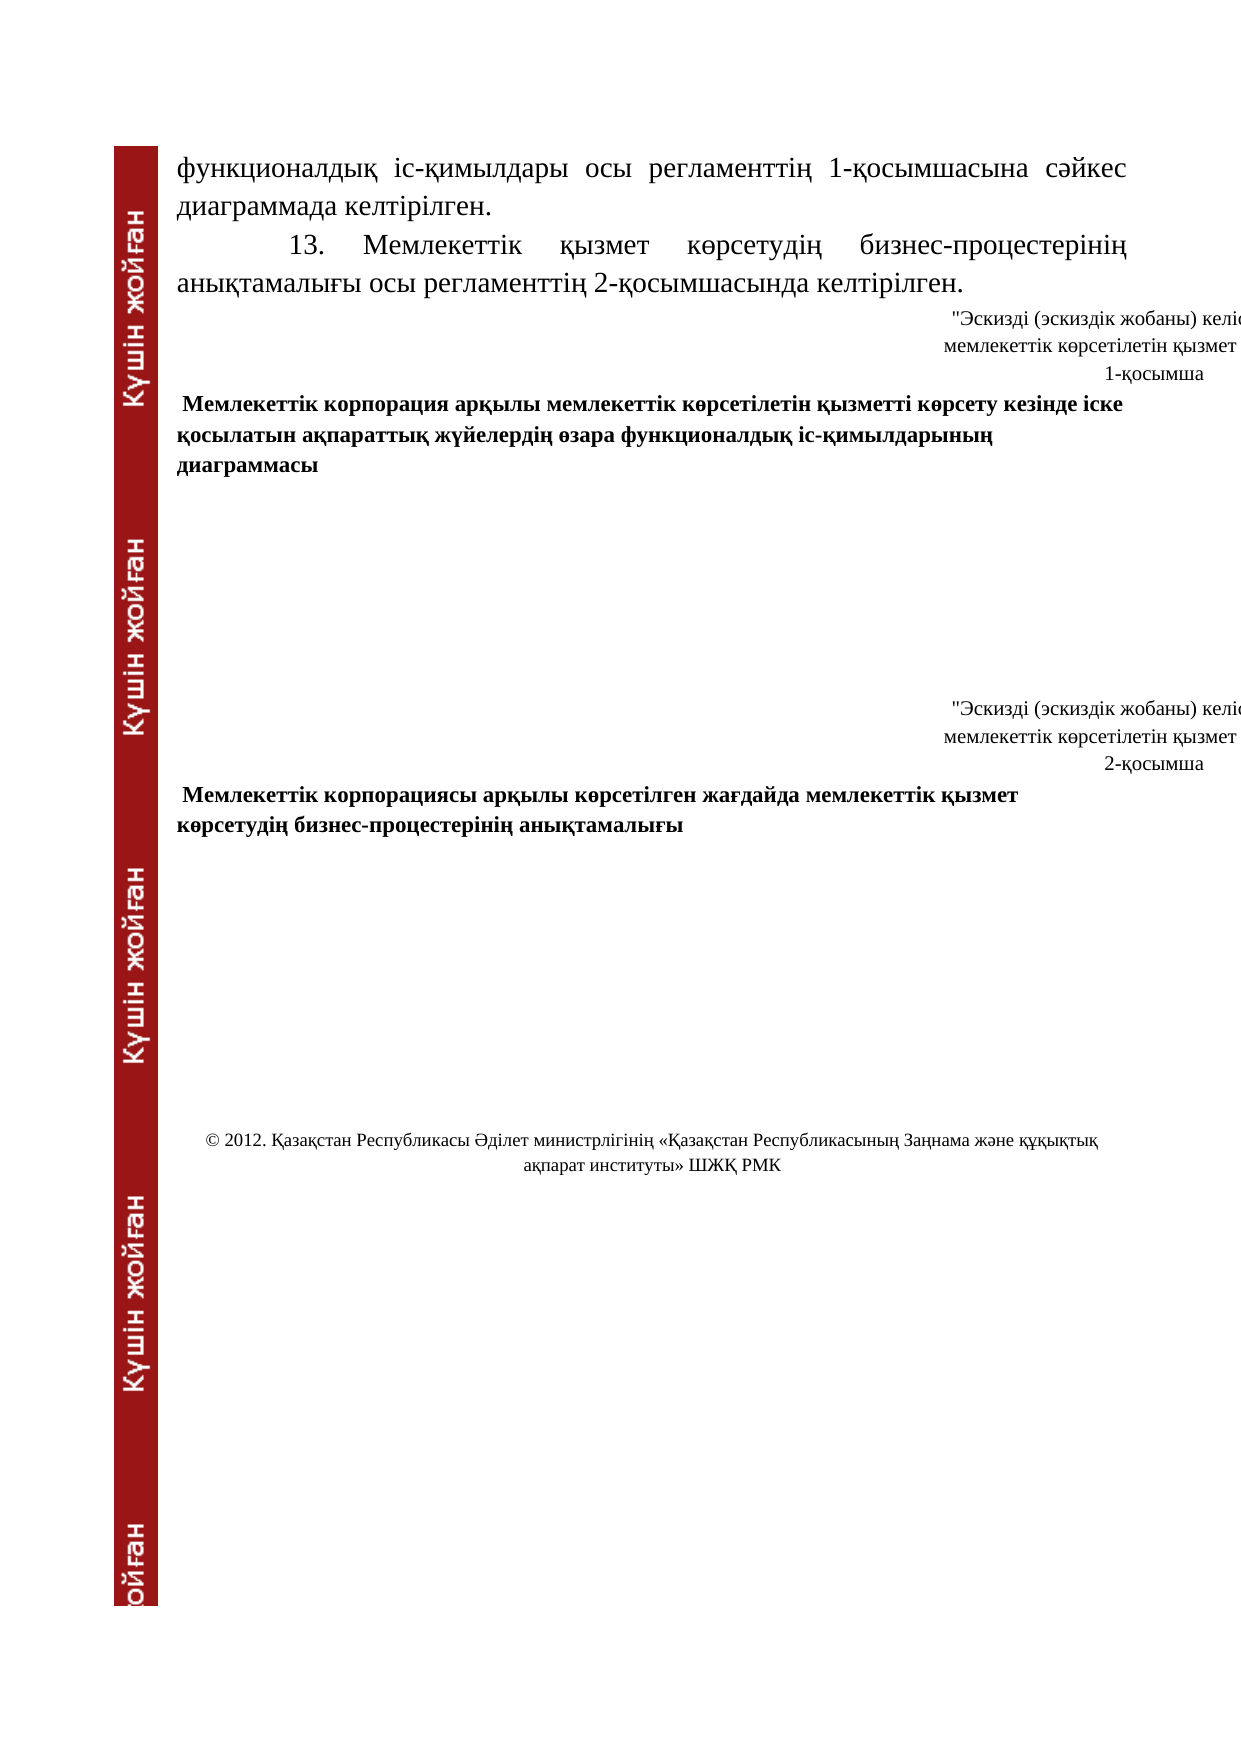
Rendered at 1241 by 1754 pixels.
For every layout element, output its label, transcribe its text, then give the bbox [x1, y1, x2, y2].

table_header "Эскизді (эскиздік жобаны) келісуден өткізу" мемлекеттік көрсетілетін қызмет регламентіне 2-қосымша [912, 695, 1240, 781]
text Мемлекеттік корпорациясы арқылы көрсетілген жағдайда мемлекеттік қызмет көрсетудің бизнес-процестерінің анықтамалығы [112, 781, 1128, 837]
picture [114, 477, 158, 695]
text Мемлекеттік корпорация арқылы мемлекеттік көрсетілетін қызметті көрсету кезінде іске қосылатын ақпараттық жүйелердің өзара функционалдық іс-қимылдарының диаграммасы [112, 390, 1128, 477]
table_header "Эскизді (эскиздік жобаны) келісуден өткізу" мемлекеттік көрсетілетін қызмет регламентіне 1-қосымша [912, 304, 1240, 390]
picture [114, 299, 158, 304]
picture [114, 1175, 158, 1606]
picture [114, 222, 158, 227]
text © 2012. Қазақстан Республикасы Әділет министрлігінің «Қазақстан Республикасының Заңнама және құқықтық ақпарат институты» ШЖҚ РМК [112, 1129, 1128, 1175]
text 13. Мемлекеттік қызмет көрсетудің бизнес-процестерінің анықтамалығы осы регламенттің 2-қосымшасында келтірілген. [112, 227, 1128, 299]
picture [114, 146, 158, 150]
table_header [101, 695, 912, 781]
table_header [101, 304, 912, 390]
picture [114, 837, 158, 1129]
